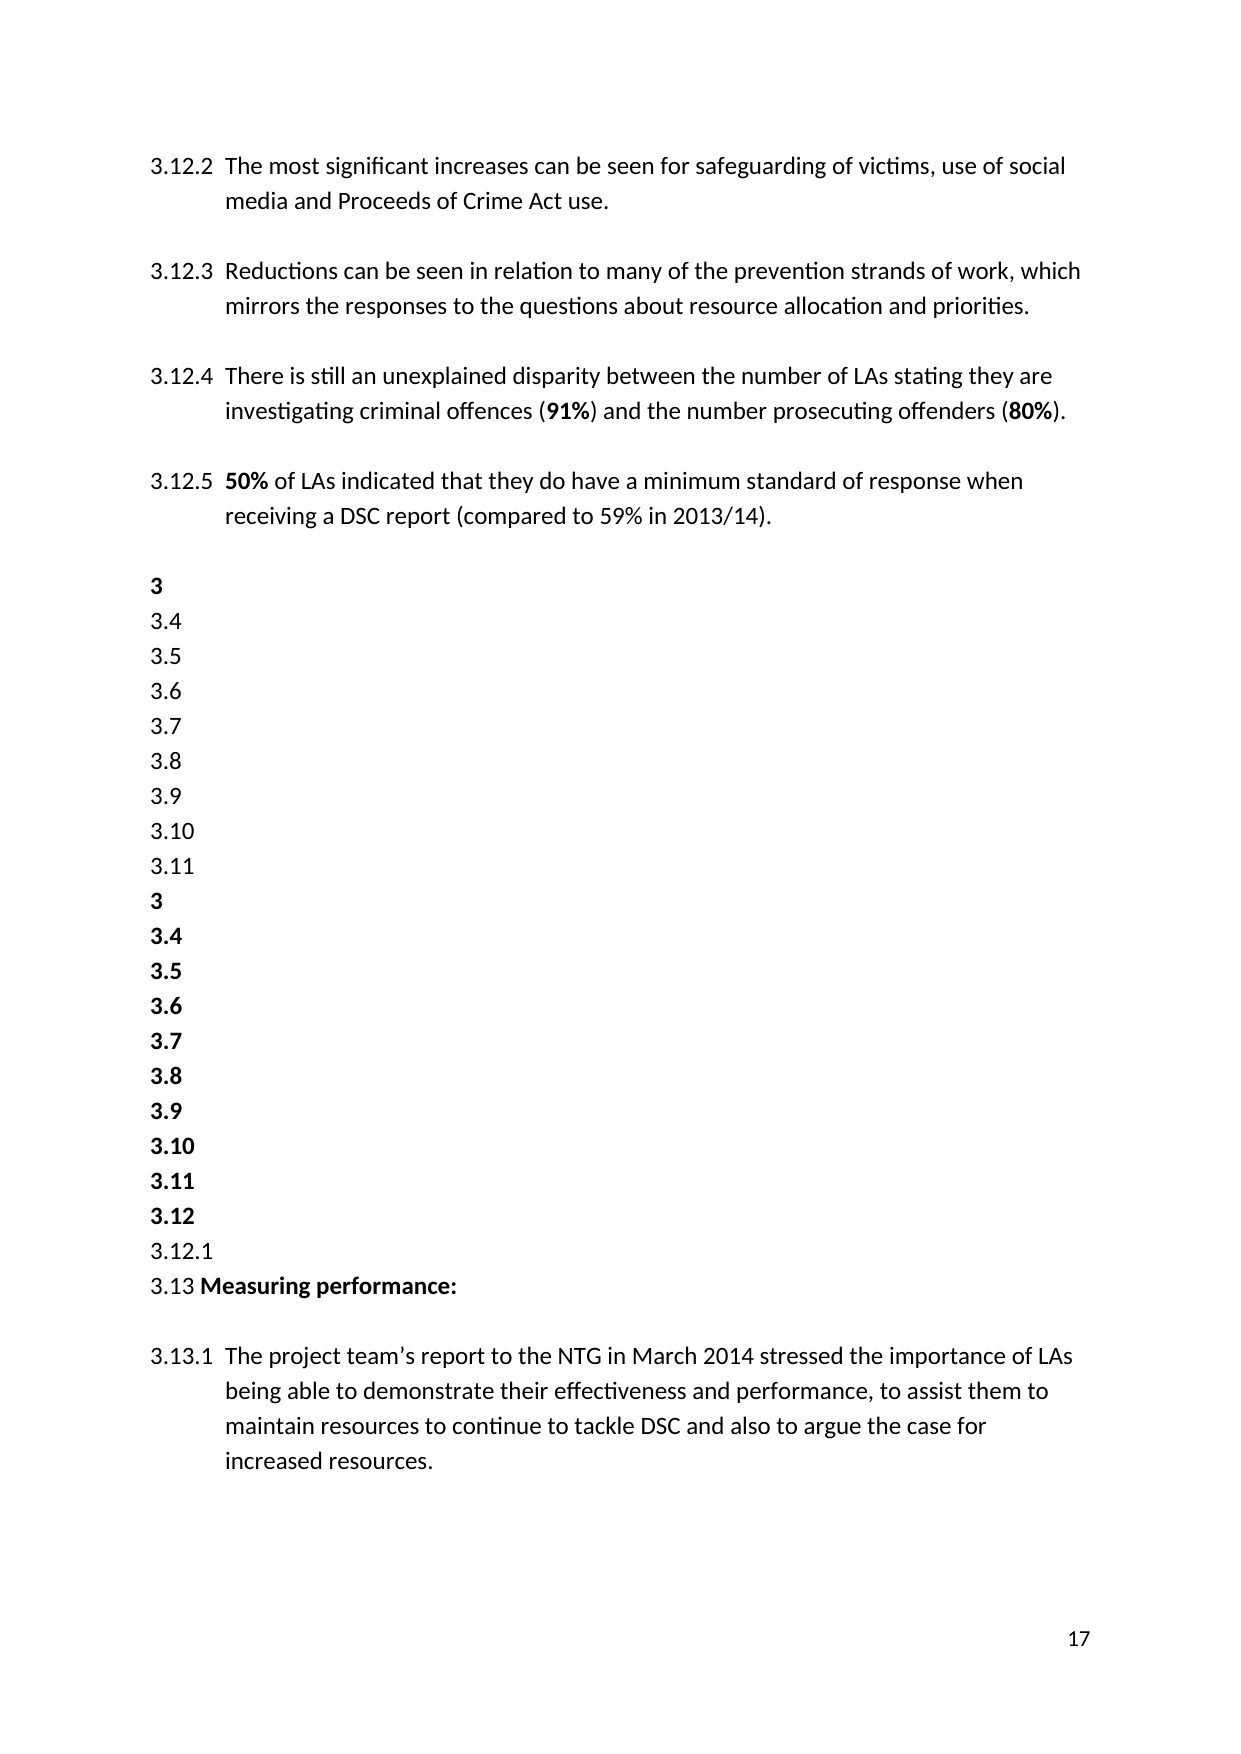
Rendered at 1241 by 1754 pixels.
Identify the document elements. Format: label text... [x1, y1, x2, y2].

list Measuring performance: [150, 1270, 1090, 1301]
list The project team’s report to the NTG in March 2014 stressed the importance of LAs being able to demonstrate their effectiveness and performance, to assist them to maintain resources to continue to tackle DSC and also to argue the case for increased resources. [150, 1340, 1090, 1476]
list There is still an unexplained disparity between the number of LAs stating they are investigating criminal offences (91%) and the number prosecuting offenders (80%). [150, 360, 1090, 426]
list 50% of LAs indicated that they do have a minimum standard of response when receiving a DSC report (compared to 59% in 2013/14). [150, 465, 1090, 531]
list Reductions can be seen in relation to many of the prevention strands of work, which mirrors the responses to the questions about resource allocation and priorities. [150, 255, 1090, 321]
list The most significant increases can be seen for safeguarding of victims, use of social media and Proceeds of Crime Act use. [150, 150, 1090, 216]
